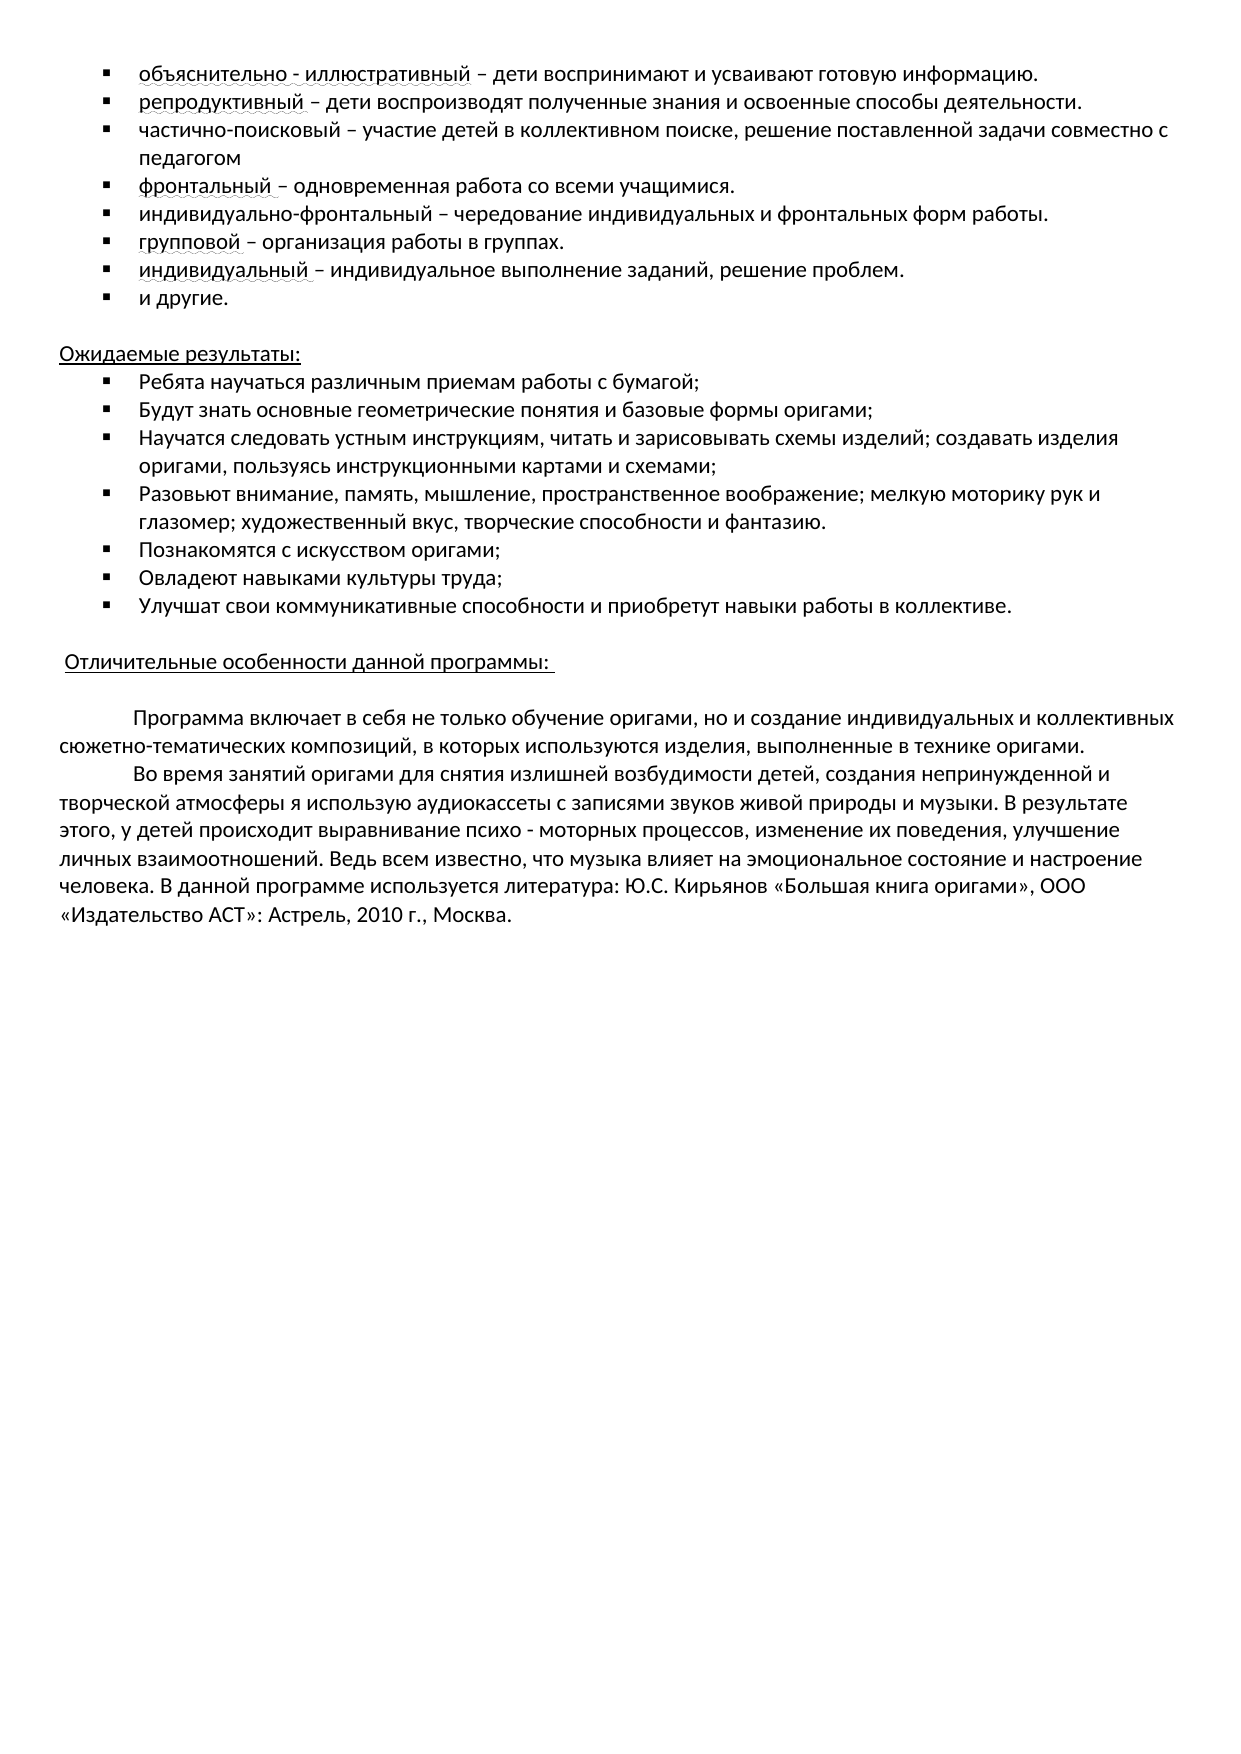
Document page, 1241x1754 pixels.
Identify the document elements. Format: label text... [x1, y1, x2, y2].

text Во время занятий оригами для снятия излишней возбудимости детей, создания непринужденной и творческой атмосферы я использую аудиокассеты с записями звуков живой природы и музыки. В результате этого, у детей происходит выравнивание психо - моторных процессов, изменение их поведения, улучшение личных взаимоотношений. Ведь всем известно, что музыка влияет на эмоциональное состояние и настроение человека. В данной программе используется литература: Ю.С. Кирьянов «Большая книга оригами», ООО «Издательство АСТ»: Астрель, 2010 г., Москва. [59, 759, 1181, 928]
list Будут знать основные геометрические понятия и базовые формы оригами; [101, 395, 1181, 423]
list Овладеют навыками культуры труда; [101, 563, 1181, 591]
list Разовьют внимание, память, мышление, пространственное воображение; мелкую моторику рук и глазомер; художественный вкус, творческие способности и фантазию. [101, 479, 1181, 535]
list индивидуально-фронтальный – чередование индивидуальных и фронтальных форм работы. [101, 199, 1181, 227]
text Программа включает в себя не только обучение оригами, но и создание индивидуальных и коллективных сюжетно-тематических композиций, в которых используются изделия, выполненные в технике оригами. [59, 703, 1181, 759]
list репродуктивный – дети воспроизводят полученные знания и освоенные способы деятельности. [101, 87, 1181, 115]
list Познакомятся с искусством оригами; [101, 535, 1181, 563]
list Улучшат свои коммуникативные способности и приобретут навыки работы в коллективе. [101, 591, 1181, 619]
list фронтальный – одновременная работа со всеми учащимися. [101, 171, 1181, 199]
list Ребята научаться различным приемам работы с бумагой; [101, 367, 1181, 395]
list объяснительно - иллюстративный – дети воспринимают и усваивают готовую информацию. [101, 59, 1181, 87]
list частично-поисковый – участие детей в коллективном поиске, решение поставленной задачи совместно с педагогом [101, 115, 1181, 171]
list индивидуальный – индивидуальное выполнение заданий, решение проблем. [101, 255, 1181, 283]
text Ожидаемые результаты: [59, 339, 1181, 367]
list Научатся следовать устным инструкциям, читать и зарисовывать схемы изделий; создавать изделия оригами, пользуясь инструкционными картами и схемами; [101, 423, 1181, 479]
list групповой – организация работы в группах. [101, 227, 1181, 255]
list и другие. [101, 283, 1181, 311]
text Отличительные особенности данной программы: [59, 647, 1181, 676]
